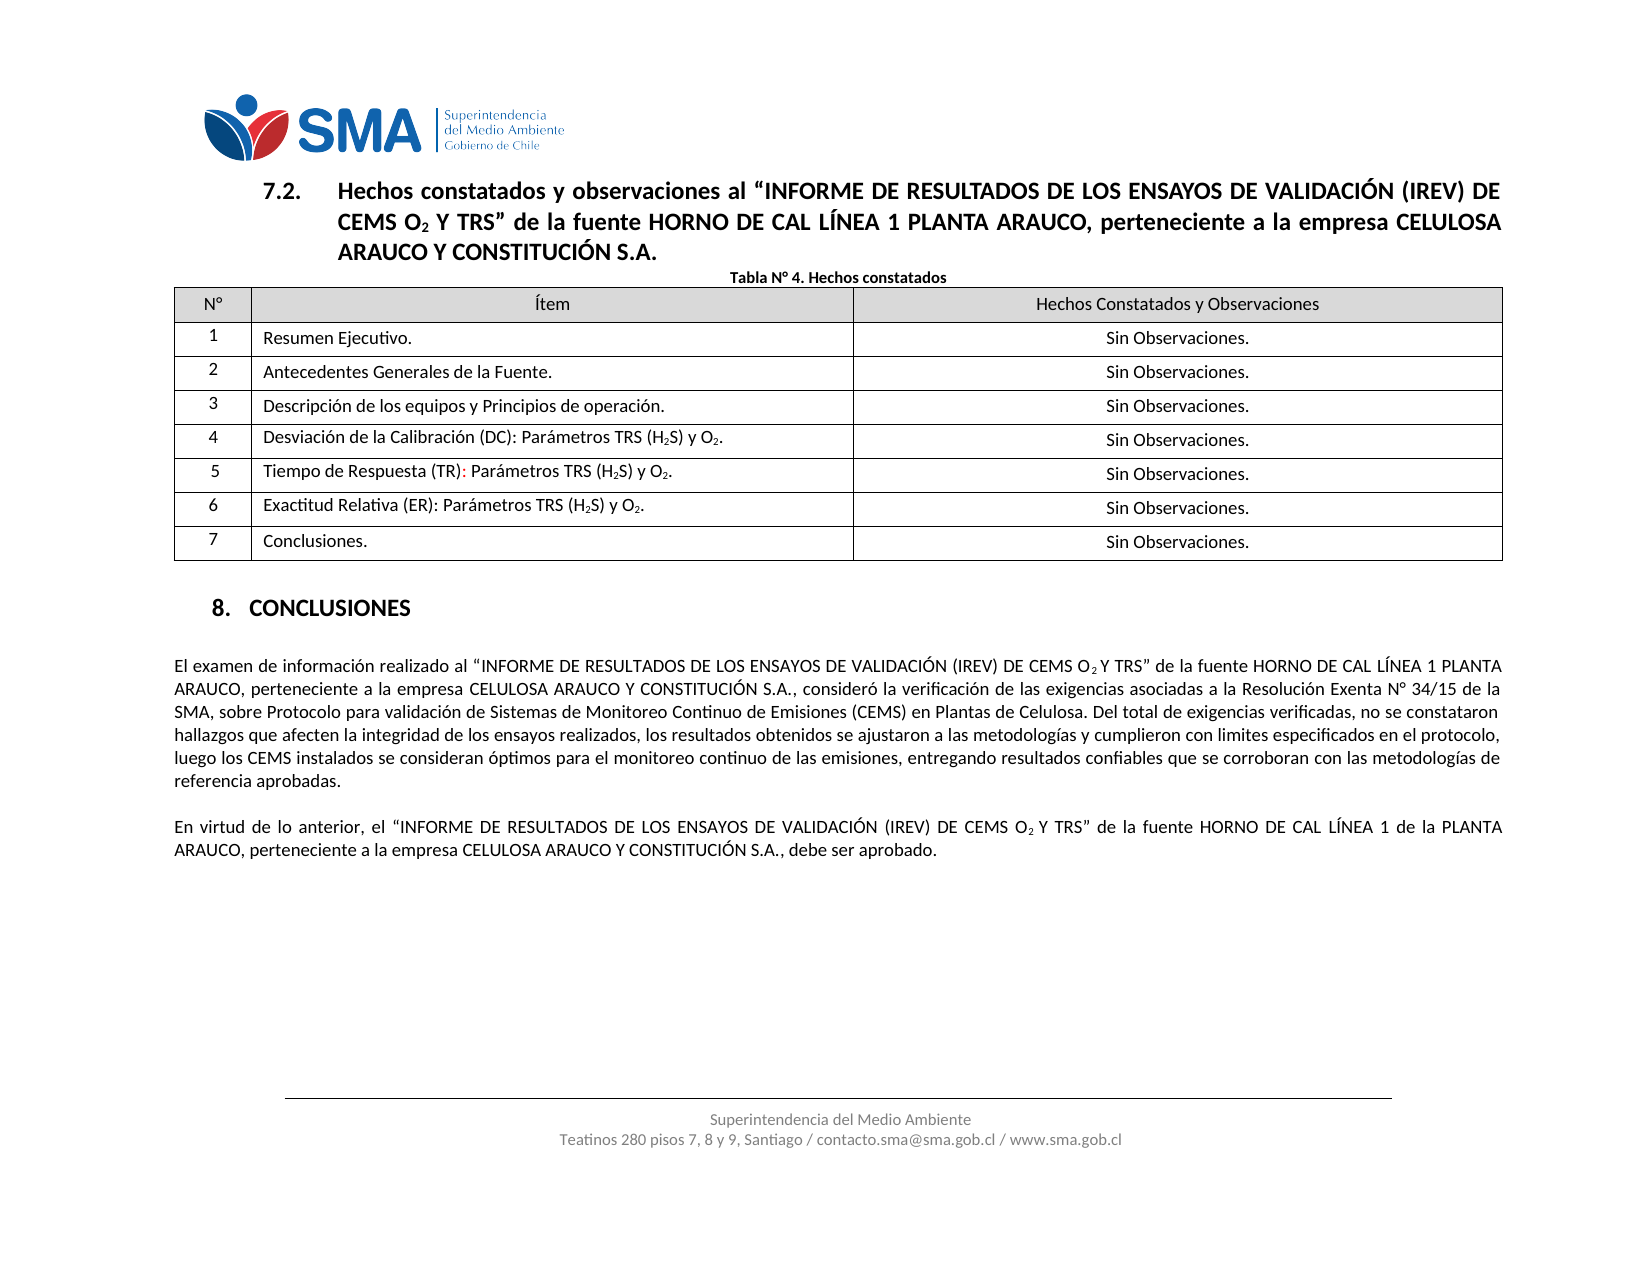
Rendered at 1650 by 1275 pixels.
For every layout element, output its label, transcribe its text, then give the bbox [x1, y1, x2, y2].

table_cell Sin Observaciones. [854, 357, 1502, 390]
text Tabla N° 4. Hechos constatados [174, 267, 1502, 287]
table_cell 1 [175, 323, 251, 356]
subtitle CONCLUSIONES [212, 593, 1502, 623]
table_cell Resumen Ejecutivo. [252, 323, 853, 356]
table_cell 2 [175, 357, 251, 390]
subtitle Hechos constatados y observaciones al “INFORME DE RESULTADOS DE LOS ENSAYOS DE VALIDACIÓN (IREV) DE CEMS O2 Y TRS” de la fuente HORNO DE CAL LÍNEA 1 PLANTA ARAUCO, perteneciente a la empresa CELULOSA ARAUCO Y CONSTITUCIÓN S.A. [263, 175, 1502, 267]
text El examen de información realizado al “INFORME DE RESULTADOS DE LOS ENSAYOS DE VALIDACIÓN (IREV) DE CEMS O2 Y TRS” de la fuente HORNO DE CAL LÍNEA 1 PLANTA ARAUCO, perteneciente a la empresa CELULOSA ARAUCO Y CONSTITUCIÓN S.A., consideró la verificación de las exigencias asociadas a la Resolución Exenta N° 34/15 de la SMA, sobre Protocolo para validación de Sistemas de Monitoreo Continuo de Emisiones (CEMS) en Plantas de Celulosa. Del total de exigencias verificadas, no se constataron hallazgos que afecten la integridad de los ensayos realizados, los resultados obtenidos se ajustaron a las metodologías y cumplieron con limites especificados en el protocolo, luego los CEMS instalados se consideran óptimos para el monitoreo continuo de las emisiones, entregando resultados confiables que se corroboran con las metodologías de referencia aprobadas. [174, 654, 1502, 792]
table_cell Antecedentes Generales de la Fuente. [252, 357, 853, 390]
table_header Hechos Constatados y Observaciones [854, 288, 1502, 322]
table_cell Exactitud Relativa (ER): Parámetros TRS (H2S) y O2. [252, 493, 853, 526]
table_cell Desviación de la Calibración (DC): Parámetros TRS (H2S) y O2. [252, 425, 853, 458]
text En virtud de lo anterior, el “INFORME DE RESULTADOS DE LOS ENSAYOS DE VALIDACIÓN (IREV) DE CEMS O2 Y TRS” de la fuente HORNO DE CAL LÍNEA 1 de la PLANTA ARAUCO, perteneciente a la empresa CELULOSA ARAUCO Y CONSTITUCIÓN S.A., debe ser aprobado. [174, 815, 1502, 861]
table_cell Tiempo de Respuesta (TR): Parámetros TRS (H2S) y O2. [252, 459, 853, 492]
table_cell Sin Observaciones. [854, 425, 1502, 458]
table_cell 5 [175, 459, 251, 492]
table_header N° [175, 288, 251, 322]
table_cell Descripción de los equipos y Principios de operación. [252, 391, 853, 424]
table_cell Sin Observaciones. [854, 391, 1502, 424]
table_cell 6 [175, 493, 251, 526]
table_cell Conclusiones. [252, 527, 853, 560]
table_cell Sin Observaciones. [854, 493, 1502, 526]
table_header Ítem [252, 288, 853, 322]
table_cell Sin Observaciones. [854, 459, 1502, 492]
table_cell 3 [175, 391, 251, 424]
table_cell 4 [175, 425, 251, 458]
table_cell Sin Observaciones. [854, 527, 1502, 560]
table_cell 7 [175, 527, 251, 560]
picture [174, 73, 584, 176]
table_cell Sin Observaciones. [854, 323, 1502, 356]
